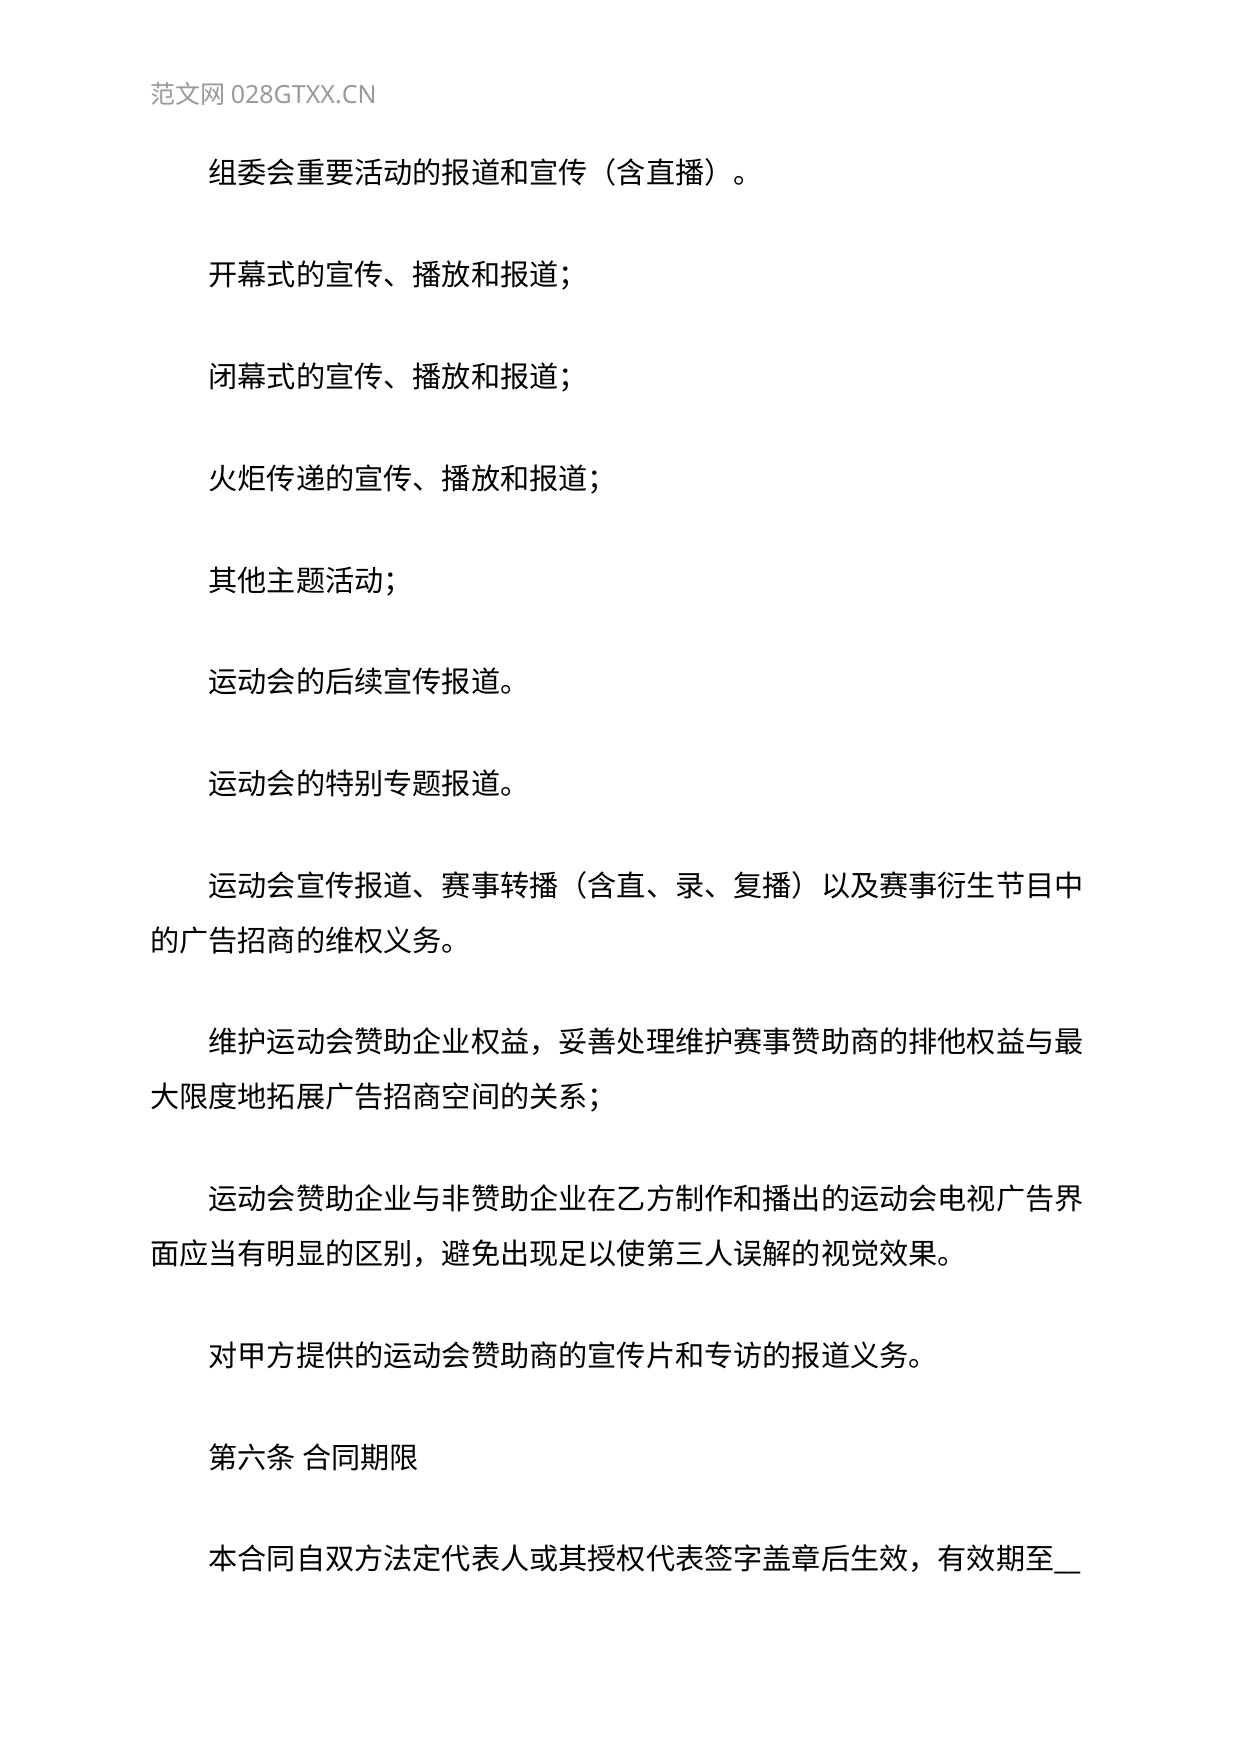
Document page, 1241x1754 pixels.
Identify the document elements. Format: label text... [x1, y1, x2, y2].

text 其他主题活动； [150, 557, 1090, 599]
text 火炬传递的宣传、播放和报道； [150, 455, 1090, 498]
text 对甲方提供的运动会赞助商的宣传片和专访的报道义务。 [150, 1332, 1090, 1375]
text 维护运动会赞助企业权益，妥善处理维护赛事赞助商的排他权益与最大限度地拓展广告招商空间的关系； [150, 1019, 1090, 1116]
text 运动会宣传报道、赛事转播（含直、录、复播）以及赛事衍生节目中的广告招商的维权义务。 [150, 862, 1090, 959]
text 开幕式的宣传、播放和报道； [150, 252, 1090, 294]
text 第六条 合同期限 [150, 1434, 1090, 1476]
text 闭幕式的宣传、播放和报道； [150, 353, 1090, 396]
text 运动会赞助企业与非赞助企业在乙方制作和播出的运动会电视广告界面应当有明显的区别，避免出现足以使第三人误解的视觉效果。 [150, 1176, 1090, 1273]
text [150, 1536, 1090, 1578]
text 运动会的后续宣传报道。 [150, 659, 1090, 701]
text 组委会重要活动的报道和宣传（含直播）。 [150, 150, 1090, 192]
text 运动会的特别专题报道。 [150, 761, 1090, 803]
